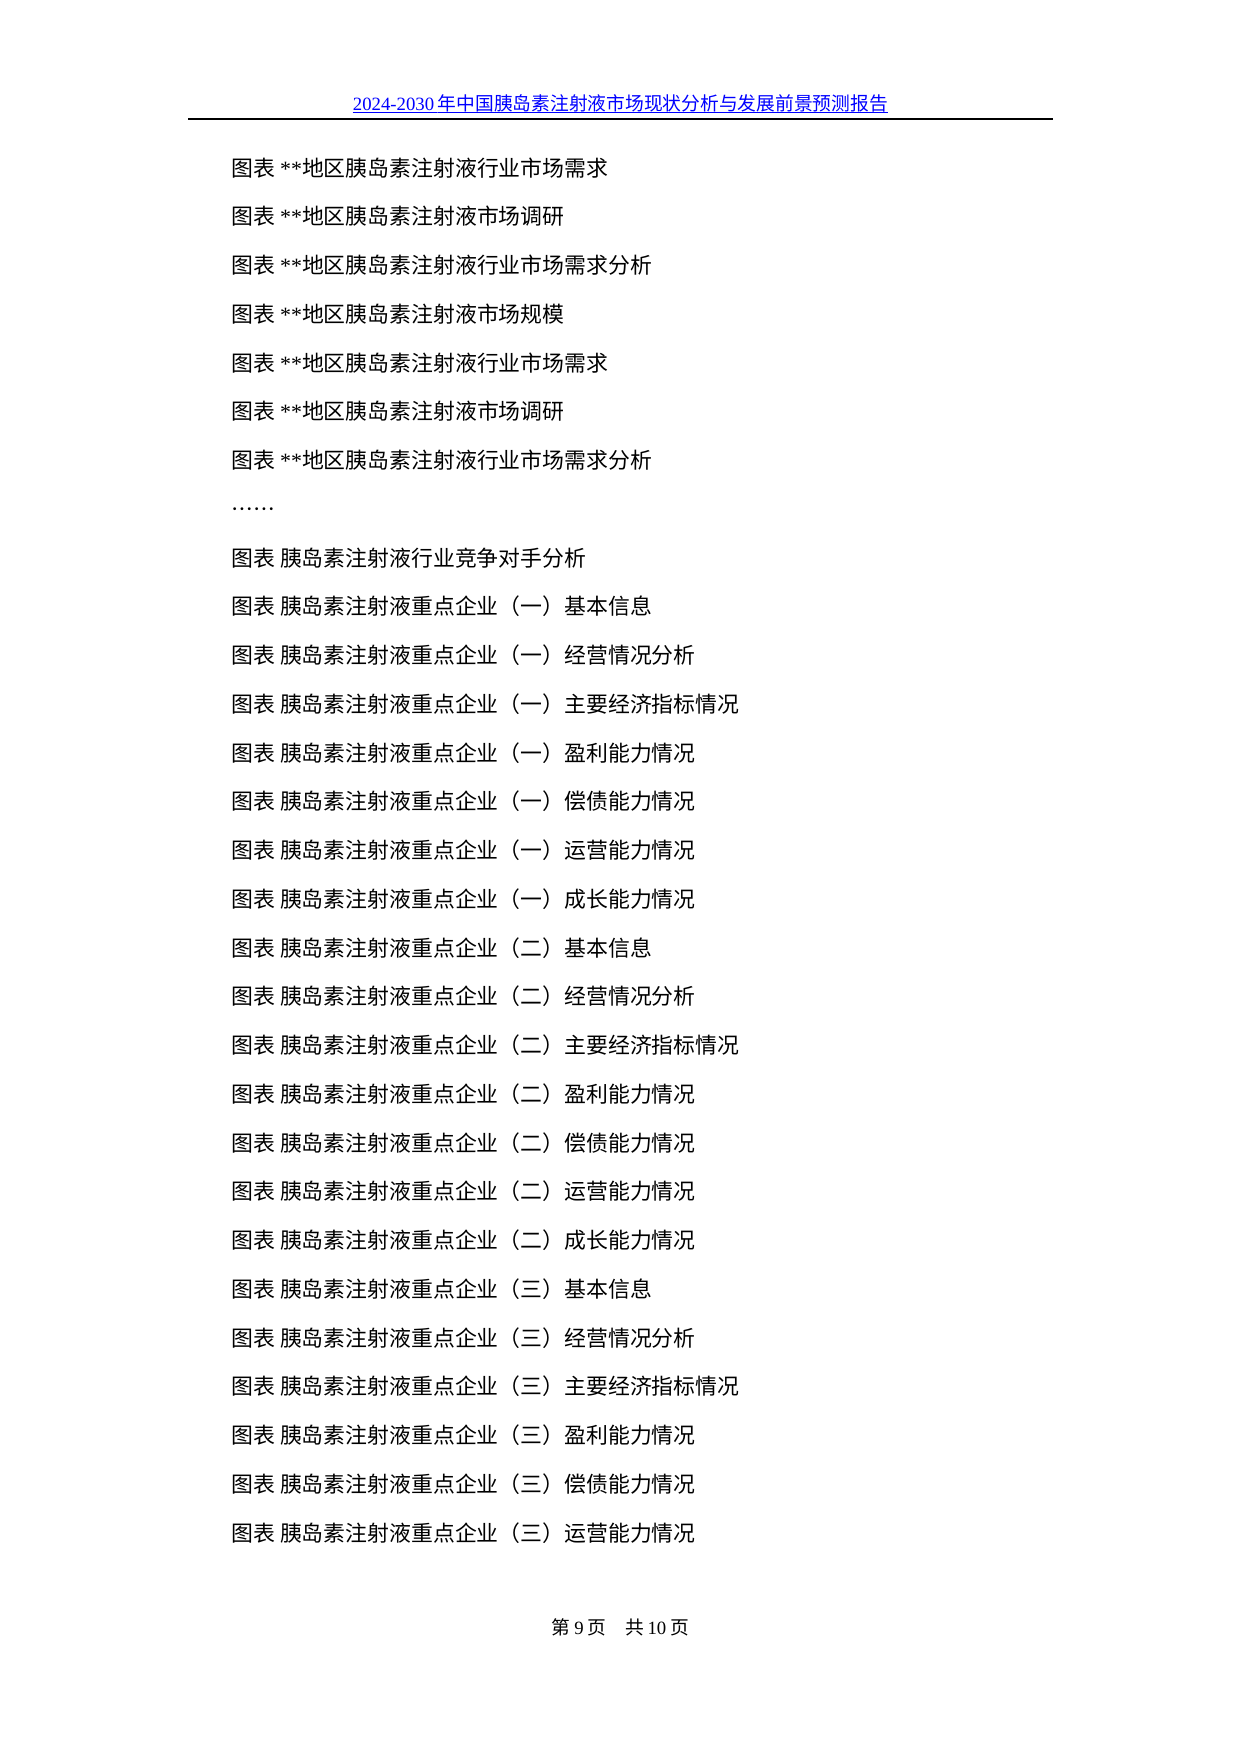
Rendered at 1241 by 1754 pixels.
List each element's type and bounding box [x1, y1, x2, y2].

text [187, 150, 1053, 1548]
